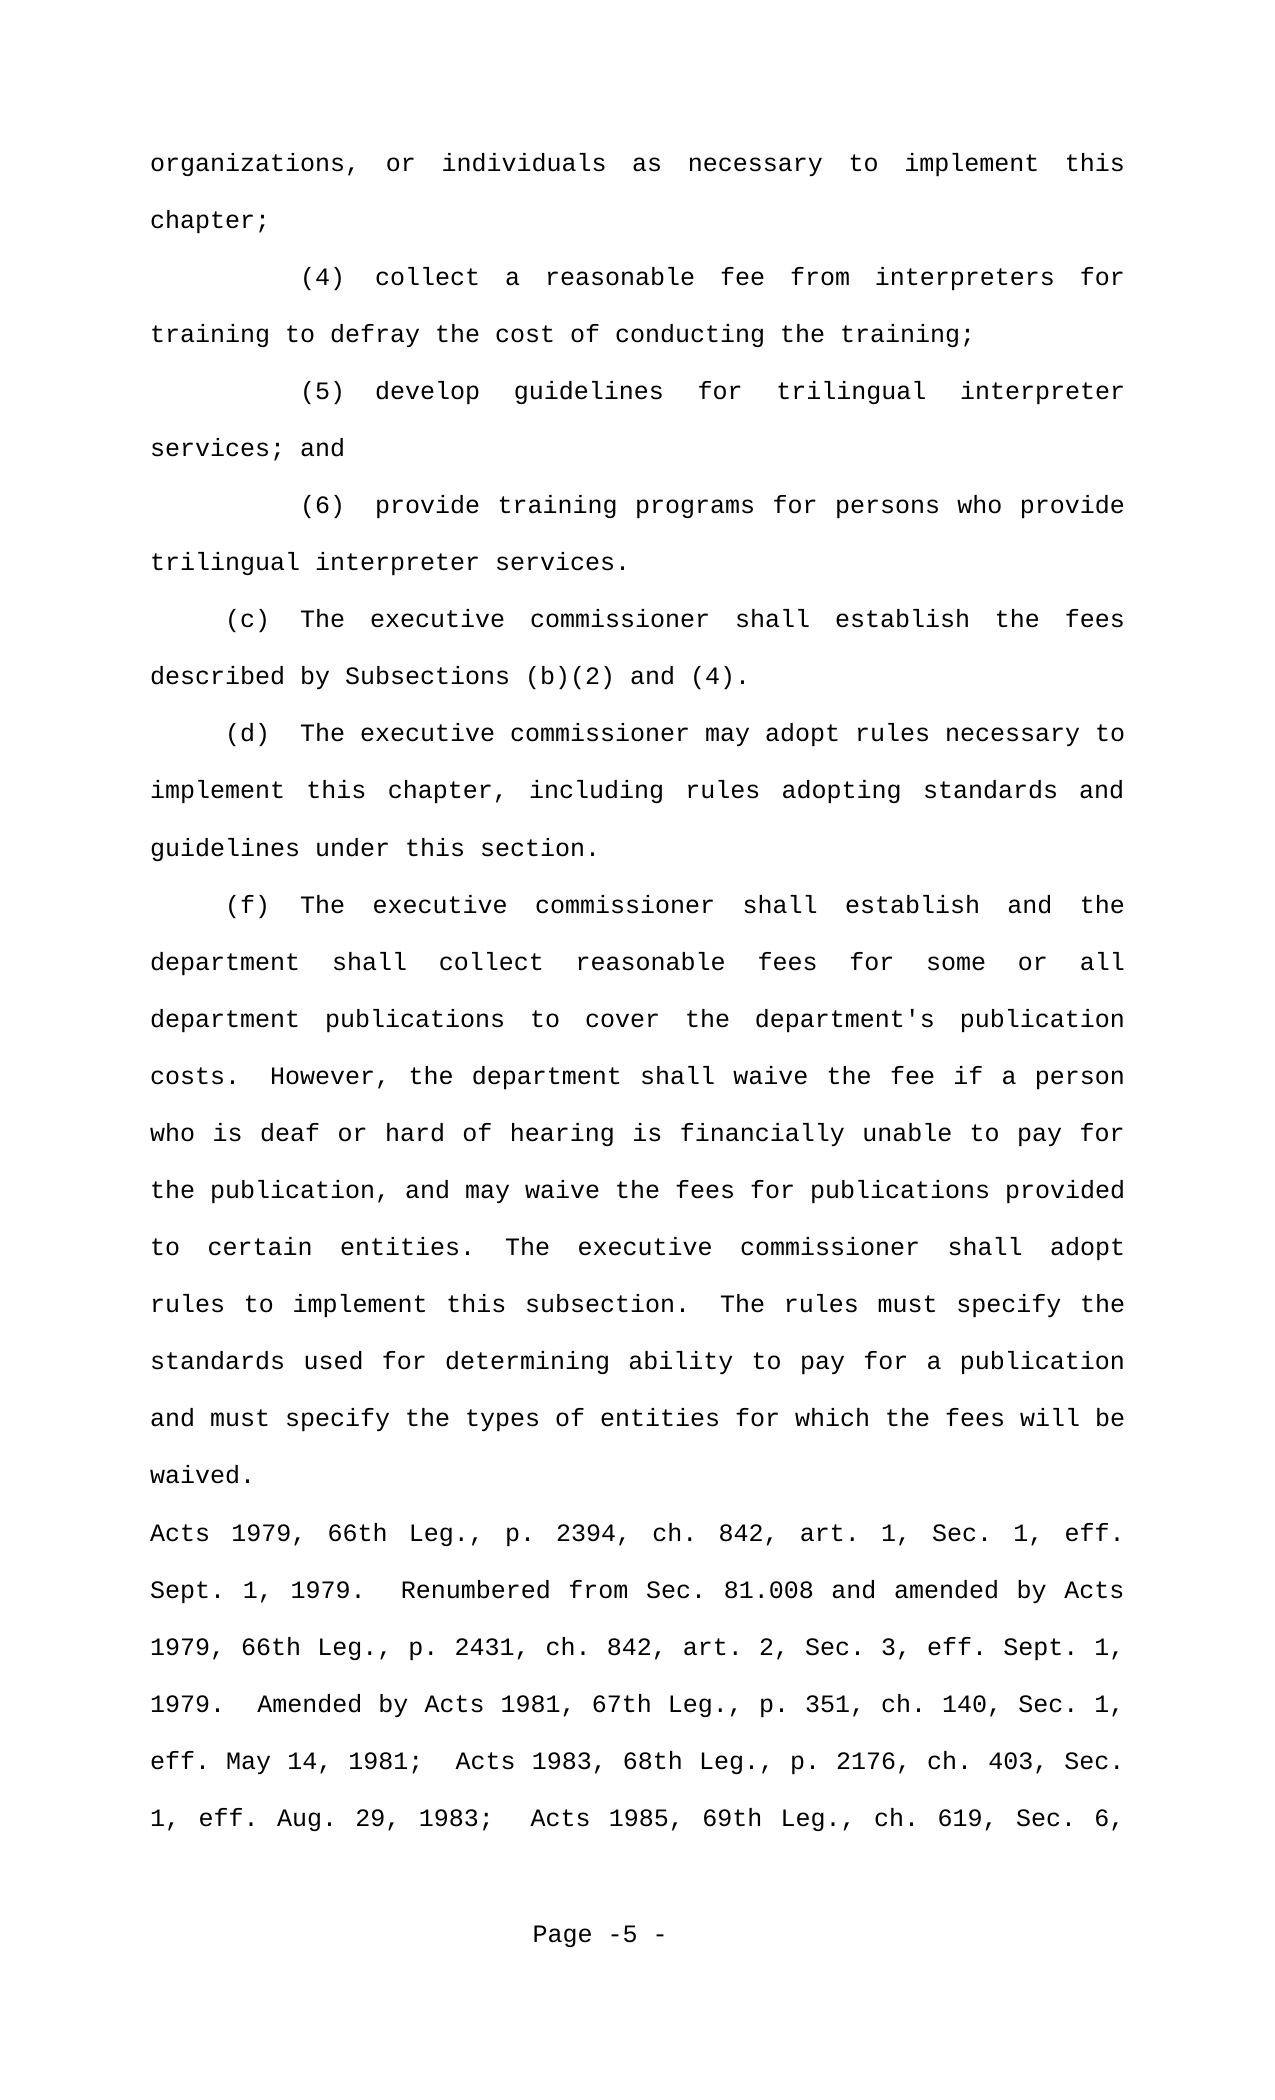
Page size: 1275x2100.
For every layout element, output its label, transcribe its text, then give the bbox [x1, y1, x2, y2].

text (5) develop guidelines for trilingual interpreter services; and [150, 378, 1125, 464]
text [150, 150, 1125, 236]
text (d) The executive commissioner may adopt rules necessary to implement this chapter, including rules adopting standards and guidelines under this section. [150, 721, 1125, 863]
text (4) collect a reasonable fee from interpreters for training to defray the cost of conducting the training; [150, 264, 1125, 350]
text (6) provide training programs for persons who provide trilingual interpreter services. [150, 492, 1125, 578]
text (f) The executive commissioner shall establish and the department shall collect reasonable fees for some or all department publications to cover the department's publication costs. However, the department shall waive the fee if a person who is deaf or hard of hearing is financially unable to pay for the publication, and may waive the fees for publications provided to certain entities. The executive commissioner shall adopt rules to implement this subsection. The rules must specify the standards used for determining ability to pay for a publication and must specify the types of entities for which the fees will be waived. [150, 892, 1125, 1491]
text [150, 1520, 1125, 1834]
text (c) The executive commissioner shall establish the fees described by Subsections (b)(2) and (4). [150, 607, 1125, 692]
